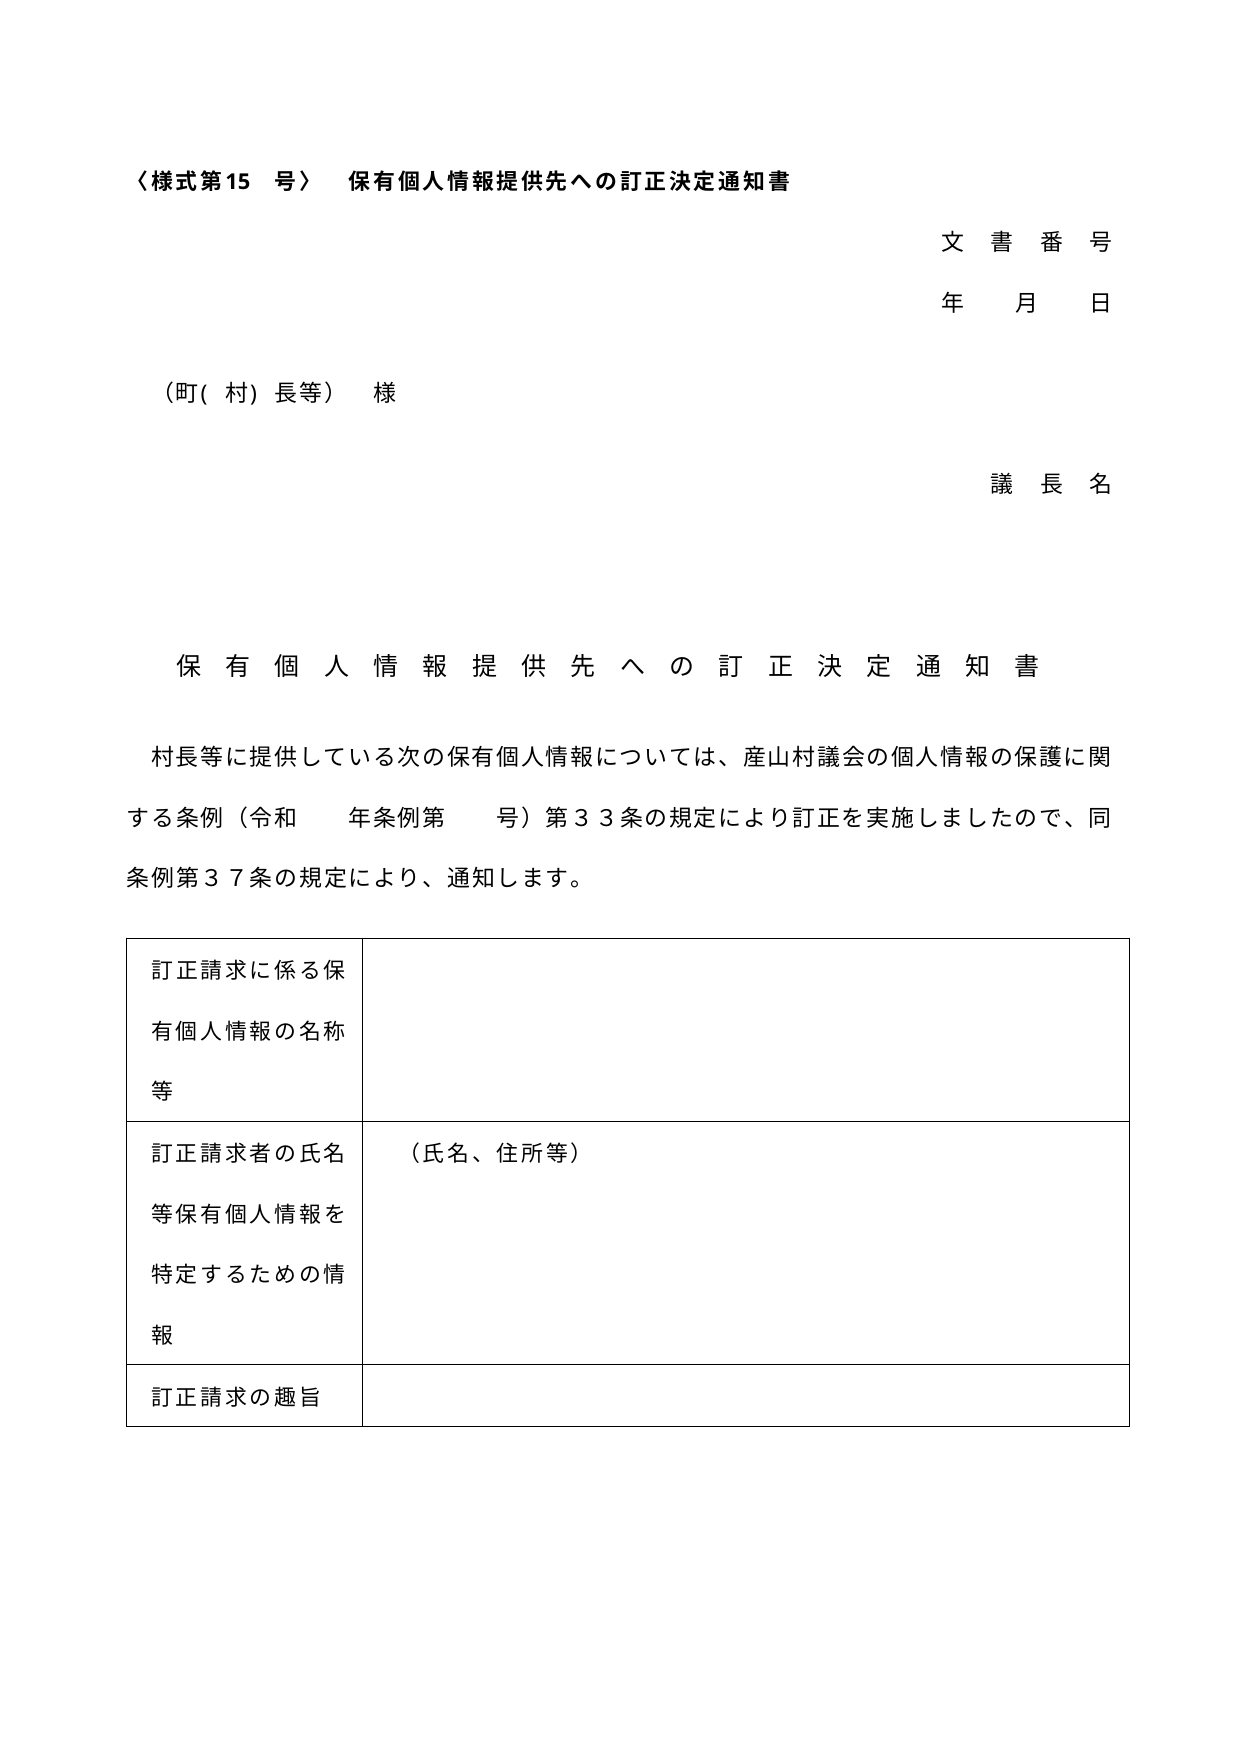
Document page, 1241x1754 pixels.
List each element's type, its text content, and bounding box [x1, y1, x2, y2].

table_cell [363, 1365, 1129, 1426]
table_cell 訂正請求者の氏名 等保有個人情報を 特定するための情 報 [127, 1122, 362, 1364]
text 保有個人情報提供先への訂正決定通知書 [126, 634, 1114, 695]
text （町(村)長等） 様 [126, 362, 1114, 422]
table_header 訂正請求に係る保 有個人情報の名称 等 [127, 939, 362, 1121]
text 村長等に提供している次の保有個人情報については、産山村議会の個人情報の保護に関する条例（令和 年条例第 号）第３３条の規定により訂正を実施しましたので、同条例第３７条の規定により、通知します。 [126, 725, 1114, 907]
table_header [363, 939, 1129, 1121]
text 〈様式第15号〉 保有個人情報提供先への訂正決定通知書 [126, 149, 1114, 210]
table_cell 訂正請求の趣旨 [127, 1365, 362, 1426]
text 文 書 番 号 [126, 210, 1114, 271]
table_cell （氏名、住所等） [363, 1122, 1129, 1364]
text 年 月 日 [126, 271, 1114, 331]
text 議 長 名 [126, 453, 1114, 513]
